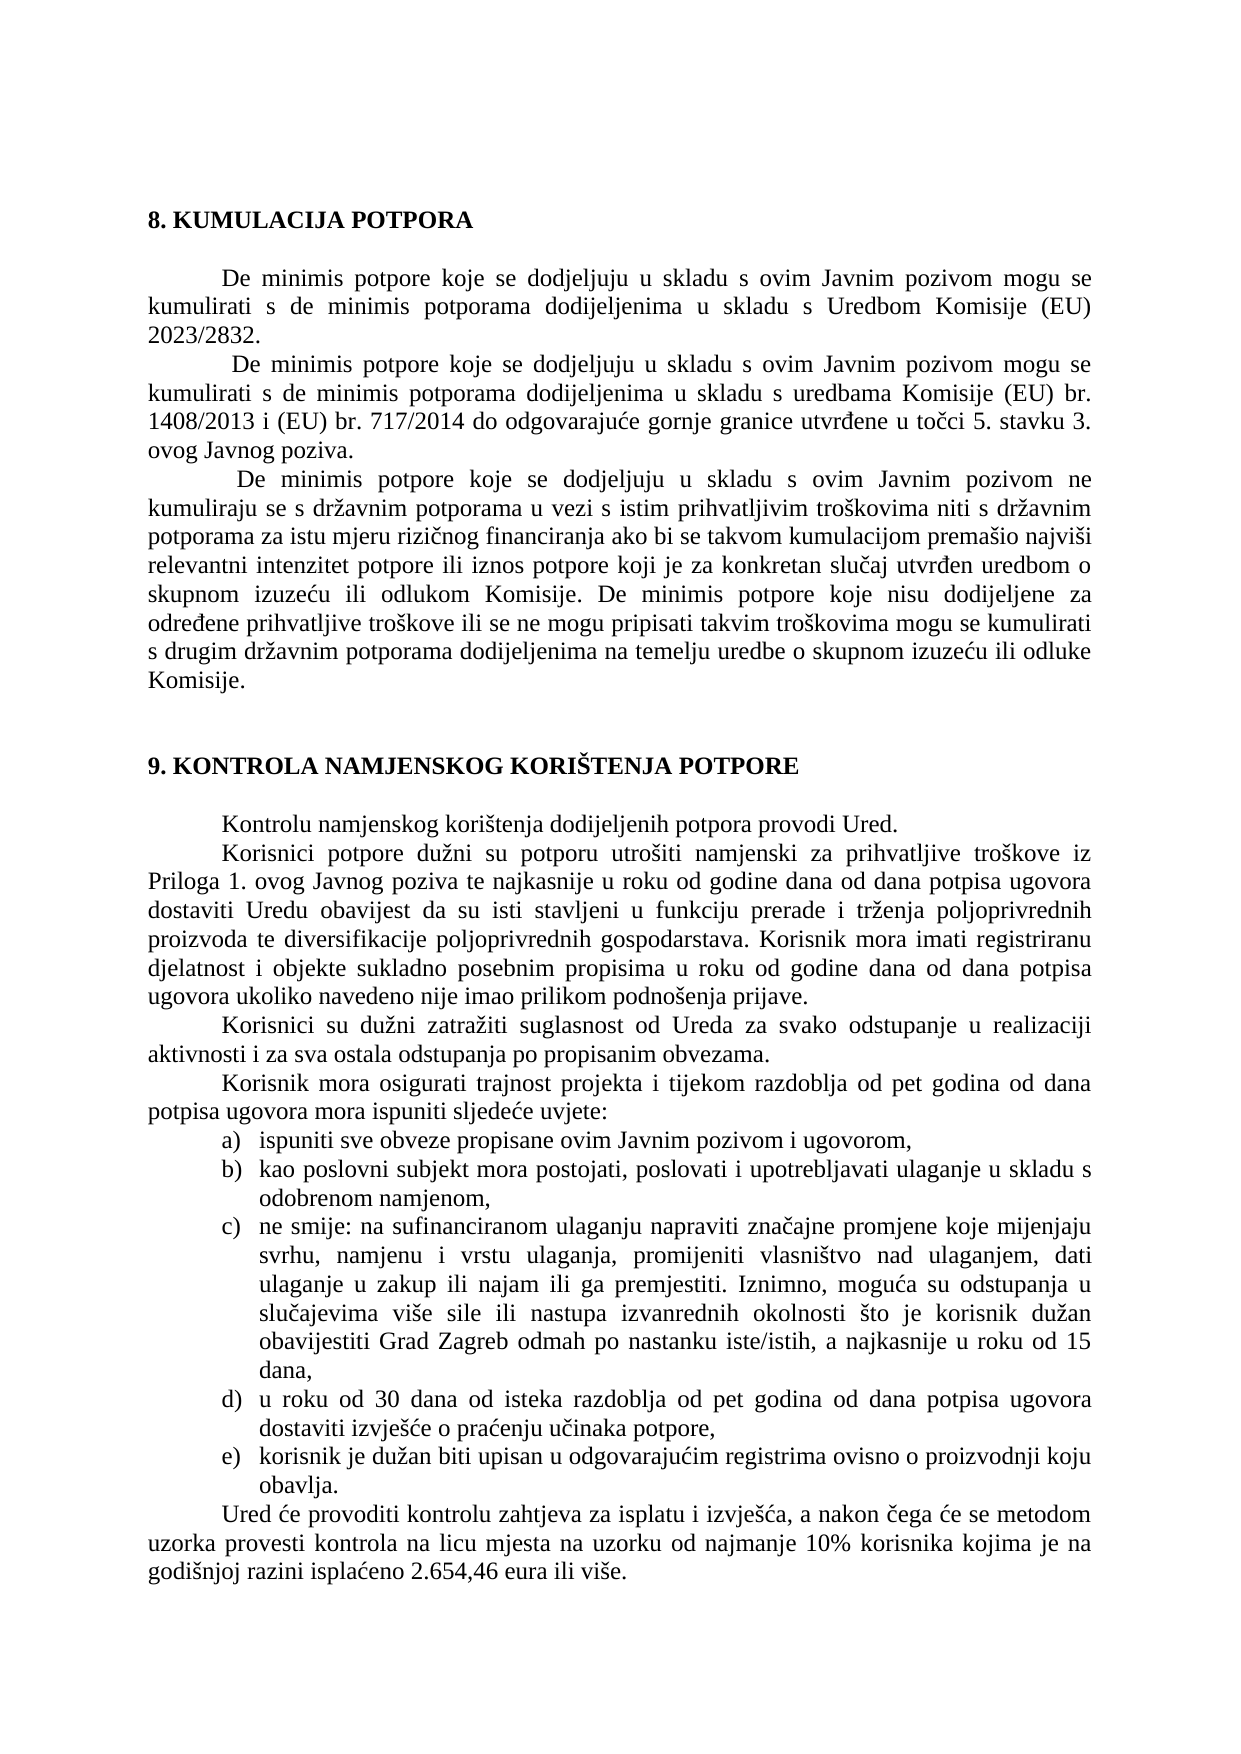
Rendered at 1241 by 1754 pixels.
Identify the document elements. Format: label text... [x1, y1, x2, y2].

text De minimis potpore koje se dodjeljuju u skladu s ovim Javnim pozivom mogu se kumulirati s de minimis potporama dodijeljenima u skladu s Uredbom Komisije (EU) 2023/2832. [148, 550, 1093, 636]
text Korisnik mora osigurati trajnost projekta i tijekom razdoblja od pet godina od dana potpisa ugovora mora ispuniti sljedeće uvjete: [148, 1355, 1093, 1413]
text De minimis potpore koje se dodjeljuju u skladu s ovim Javnim pozivom ne kumuliraju se s državnim potporama u vezi s istim prihvatljivim troškovima niti s državnim potporama za istu mjeru rizičnog financiranja ako bi se takvom kumulacijom premašio najviši relevantni intenzitet potpore ili iznos potpore koji je za konkretan slučaj utvrđen uredbom o skupnom izuzeću ili odlukom Komisije. De minimis potpore koje nisu dodijeljene za određene prihvatljive troškove ili se ne mogu pripisati takvim troškovima mogu se kumulirati s drugim državnim potporama dodijeljenima na temelju uredbe o skupnom izuzeću ili odluke Komisije. [148, 751, 1093, 981]
list kao poslovni subjekt mora postojati, poslovati i upotrebljavati ulaganje u skladu s odobrenom namjenom, [221, 1441, 1093, 1499]
text Prilikom podnošenja zahtjeva za isplatu korisnik potpore dužan je dostaviti solemniziranu bjanko zadužnicu u iznosu koji je jednak ili veći od ukupno odobrenog iznosa potpore, kao sredstvo osiguranja u slučaju povrata potpore u slučaju nastanka okolnosti iz točke 9. stavaka 2., 3. i 4. ovog Javnog poziva. [148, 234, 1093, 349]
text Korisnici su dužni zatražiti suglasnost od Ureda za svako odstupanje u realizaciji aktivnosti i za sva ostala odstupanja po propisanim obvezama. [148, 1298, 1093, 1355]
text Kontrolu namjenskog korištenja dodijeljenih potpora provodi Ured. [148, 1096, 1093, 1125]
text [148, 148, 1093, 234]
list ispuniti sve obveze propisane ovim Javnim pozivom i ugovorom, [221, 1413, 1093, 1441]
text Korisnici potpore dužni su potporu utrošiti namjenski za prihvatljive troškove iz Priloga 1. ovog Javnog poziva te najkasnije u roku od godine dana od dana potpisa ugovora dostaviti Uredu obavijest da su isti stavljeni u funkciju prerade i trženja poljoprivrednih proizvoda te diversifikacije poljoprivrednih gospodarstava. Korisnik mora imati registriranu djelatnost i objekte sukladno posebnim propisima u roku od godine dana od dana potpisa ugovora ukoliko navedeno nije imao prilikom podnošenja prijave. [148, 1125, 1093, 1298]
text De minimis potpore koje se dodjeljuju u skladu s ovim Javnim pozivom mogu se kumulirati s de minimis potporama dodijeljenima u skladu s uredbama Komisije (EU) br. 1408/2013 i (EU) br. 717/2014 do odgovarajuće gornje granice utvrđene u točci 5. stavku 3. ovog Javnog poziva. [148, 636, 1093, 751]
text 8. KUMULACIJA POTPORA [148, 493, 1093, 521]
text 9. KONTROLA NAMJENSKOG KORIŠTENJA POTPORE [148, 1039, 1093, 1068]
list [221, 1499, 1093, 1585]
text Utvrdi li se da je korisniku potpore blokiran poslovni račun ili da je promijenio sjedište ili prebivalište izvan područja Grada Zagreba, Grad Zagreb neće isplatiti odobrena sredstva. [148, 349, 1093, 435]
